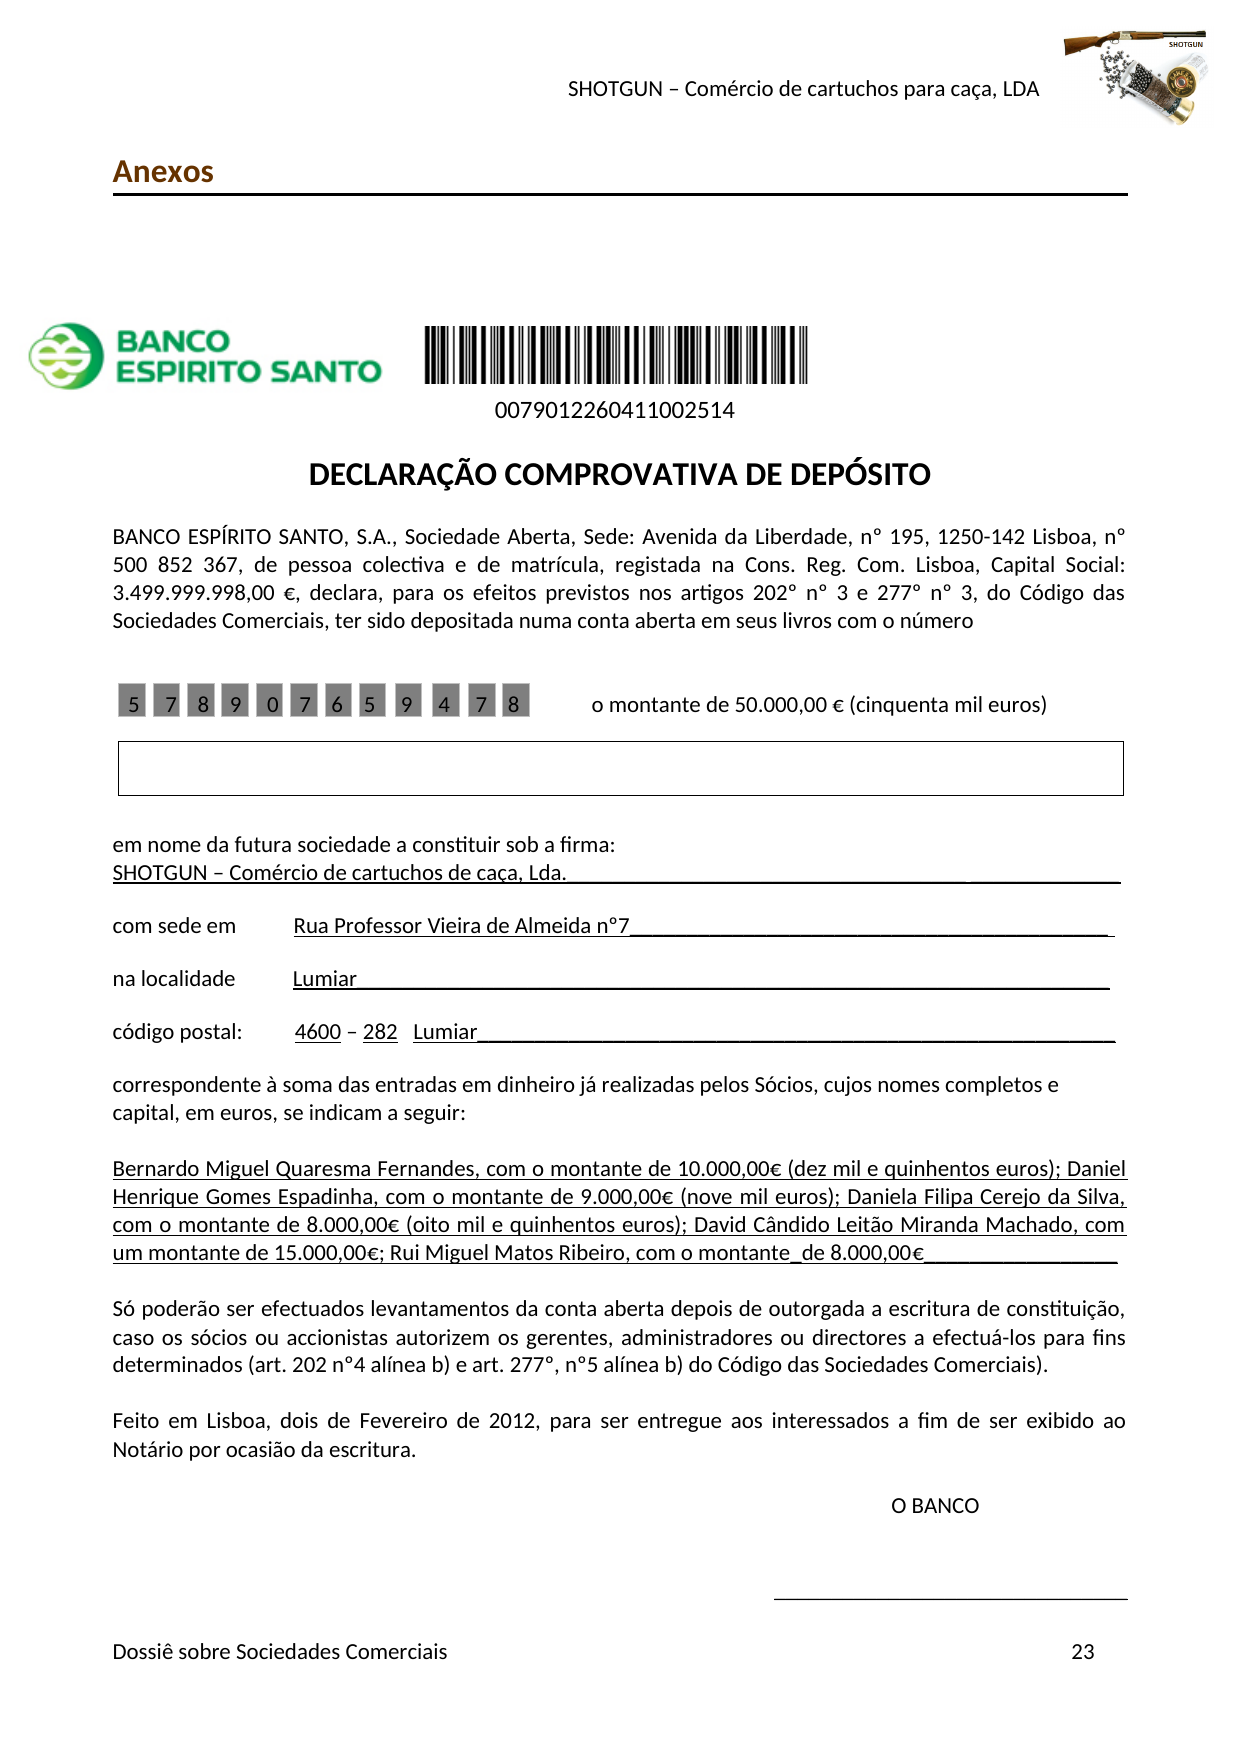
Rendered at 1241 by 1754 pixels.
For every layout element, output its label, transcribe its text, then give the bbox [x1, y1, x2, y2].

text O BANCO [112, 1491, 1128, 1519]
picture [18, 306, 386, 401]
text Só poderão ser efectuados levantamentos da conta aberta depois de outorgada a escritura de constituição, caso os sócios ou accionistas autorizem os gerentes, administradores ou directores a efectuá-los para fins determinados (art. 202 nº4 alínea b) e art. 277º, nº5 alínea b) do Código das Sociedades Comerciais). [112, 1294, 1128, 1379]
text em nome da futura sociedade a constituir sob a firma: [112, 830, 1128, 858]
text Feito em Lisboa, dois de Fevereiro de 2012, para ser entregue aos interessados a fim de ser exibido ao Notário por ocasião da escritura. [112, 1407, 1128, 1463]
text Bernardo Miguel Quaresma Fernandes, com o montante de 10.000,00€ (dez mil e quinhentos euros); Daniel Henrique Gomes Espadinha, com o montante de 9.000,00€ (nove mil euros); Daniela Filipa Cerejo da Silva, com o montante de 8.000,00€ (oito mil e quinhentos euros); David Cândido Leitão Miranda Machado, com um montante de 15.000,00€; Rui Miguel Matos Ribeiro, com o montante_de 8.000,00€_________________ [112, 1154, 1128, 1179]
text DECLARAÇÃO COMPROVATIVA DE DEPÓSITO [112, 453, 1128, 494]
picture [422, 326, 808, 384]
text com sede em Rua Professor Vieira de Almeida nº7__________________________________________ [112, 911, 1128, 939]
text 5 7 8 9 0 7 6 5 9 4 7 8 o montante de 50.000,00 € (cinquenta mil euros) [112, 690, 1128, 718]
text _______________________________ [112, 1575, 1128, 1603]
text BANCO ESPÍRITO SANTO, S.A., Sociedade Aberta, Sede: Avenida da Liberdade, nº 195, 1250-142 Lisboa, nº 500 852 367, de pessoa colectiva e de matrícula, registada na Cons. Reg. Com. Lisboa, Capital Social: 3.499.999.998,00 €, declara, para os efeitos previstos nos artigos 202º nº 3 e 277º nº 3, do Código das Sociedades Comerciais, ter sido depositada numa conta aberta em seus livros com o número [112, 522, 1128, 634]
text Bernardo Miguel Quaresma Fernandes, com o montante de 10.000,00€ (dez mil e quinhentos euros); Daniel Henrique Gomes Espadinha, com o montante de 9.000,00€ (nove mil euros); Daniela Filipa Cerejo da Silva, com o montante de 8.000,00€ (oito mil e quinhentos euros); David Cândido Leitão Miranda Machado, com um montante de 15.000,00€; Rui Miguel Matos Ribeiro, com o montante_de 8.000,00€_________________ [112, 1180, 1128, 1267]
text na localidade Lumiar__________________________________________________________________ [112, 964, 1128, 992]
text Anexos [112, 150, 1128, 196]
text código postal: 4600 – 282 Lumiar________________________________________________________ [112, 1017, 1128, 1045]
picture [1060, 26, 1214, 128]
text SHOTGUN – Comércio de cartuchos de caça, Lda.___________________________________ _____________ [112, 858, 1128, 886]
text correspondente à soma das entradas em dinheiro já realizadas pelos Sócios, cujos nomes completos e capital, em euros, se indicam a seguir: [112, 1070, 1128, 1126]
